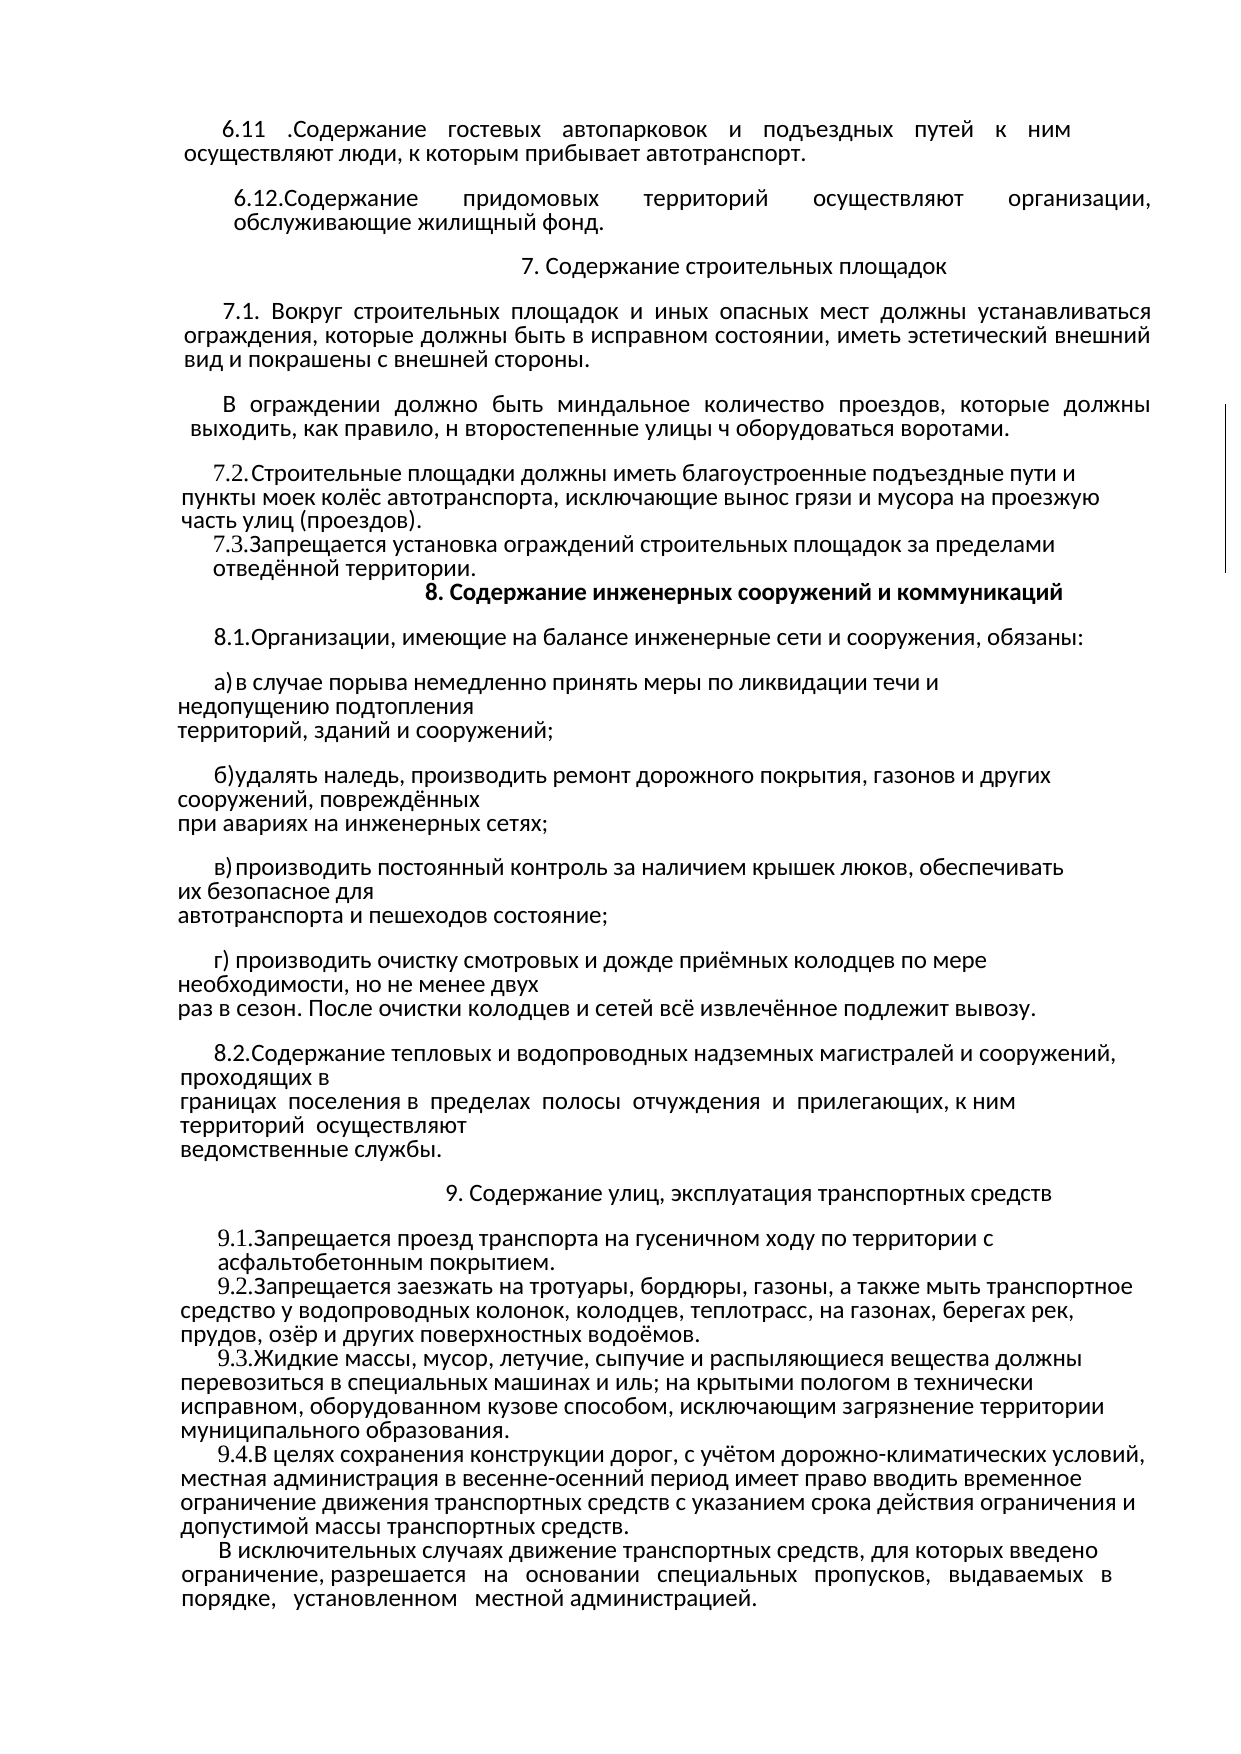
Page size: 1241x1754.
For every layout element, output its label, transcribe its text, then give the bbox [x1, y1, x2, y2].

text 7. Содержание строительных площадок [521, 256, 1152, 279]
text 9. Содержание улиц, эксплуатация транспортных средств [445, 1183, 1152, 1207]
text 8.1. Организации, имеющие на балансе инженерные сети и сооружения, обязаны: [214, 626, 1152, 650]
text 6.12.Содержание придомовых территорий осуществляют организации, обслуживающие жилищный фонд. [233, 187, 1152, 235]
list Строительные площадки должны иметь благоустроенные подъездные пути и пункты моек колёс автотранспорта, исключающие вынос грязи и мусора на проезжую часть улиц (проездов). [181, 462, 1110, 534]
text г) производить очистку смотровых и дожде приёмных колодцев по мере необходимости, но не менее двух раз в сезон. После очистки колодцев и сетей всё извлечённое подлежит вывозу. [177, 949, 1152, 1021]
text 7.1. Вокруг строительных площадок и иных опасных мест должны устанавливаться ограждения, которые должны быть в исправном состоянии, иметь эстетический внешний вид и покрашены с внешней стороны. [184, 300, 1152, 372]
text 8. Содержание инженерных сооружений и коммуникаций [425, 582, 1152, 606]
list Жидкие массы, мусор, летучие, сыпучие и распыляющиеся вещества должны перевозиться в специальных машинах и иль; на крытыми пологом в технически исправном, оборудованном кузове способом, исключающим загрязнение территории муниципального образования. [180, 1347, 1152, 1443]
text 6.11 .Содержание гостевых автопарковок и подъездных путей к ним осуществляют люди, к которым прибывает автотранспорт. [184, 118, 1072, 166]
text а) в случае порыва немедленно принять меры по ликвидации течи и недопущению подтопления территорий, зданий и сооружений; [177, 671, 1068, 743]
text В ограждении должно быть миндальное количество проездов, которые должны выходить, как правило, н второстепенные улицы ч оборудоваться воротами. [190, 393, 1152, 441]
list Запрещается установка ограждений строительных площадок за пределами отведённой территории. [213, 534, 1152, 582]
text в) производить постоянный контроль за наличием крышек люков, обеспечивать их безопасное для автотранспорта и пешеходов состояние; [177, 857, 1068, 928]
text 8.2. Содержание тепловых и водопроводных надземных магистралей и сооружений, проходящих в границах поселения в пределах полосы отчуждения и прилегающих, к ним территорий осуществляют ведомственные службы. [180, 1042, 1152, 1162]
list Запрещается заезжать на тротуары, бордюры, газоны, а также мыть транспортное средство у водопроводных колонок, колодцев, теплотрасс, на газонах, берегах рек, прудов, озёр и других поверхностных водоёмов. [180, 1275, 1152, 1347]
list В целях сохранения конструкции дорог, с учётом дорожно-климатических условий, местная администрация в весенне-осенний период имеет право вводить временное ограничение движения транспортных средств с указанием срока действия ограничения и допустимой массы транспортных средств. [180, 1443, 1152, 1539]
text б) удалять наледь, производить ремонт дорожного покрытия, газонов и других сооружений, повреждённых при авариях на инженерных сетях; [177, 764, 1152, 836]
list Запрещается проезд транспорта на гусеничном ходу по территории с асфальтобетонным покрытием. [217, 1227, 1152, 1275]
text В исключительных случаях движение транспортных средств, для которых введено ограничение, разрешается на основании специальных пропусков, выдаваемых в порядке, установленном местной администрацией. [181, 1539, 1152, 1611]
